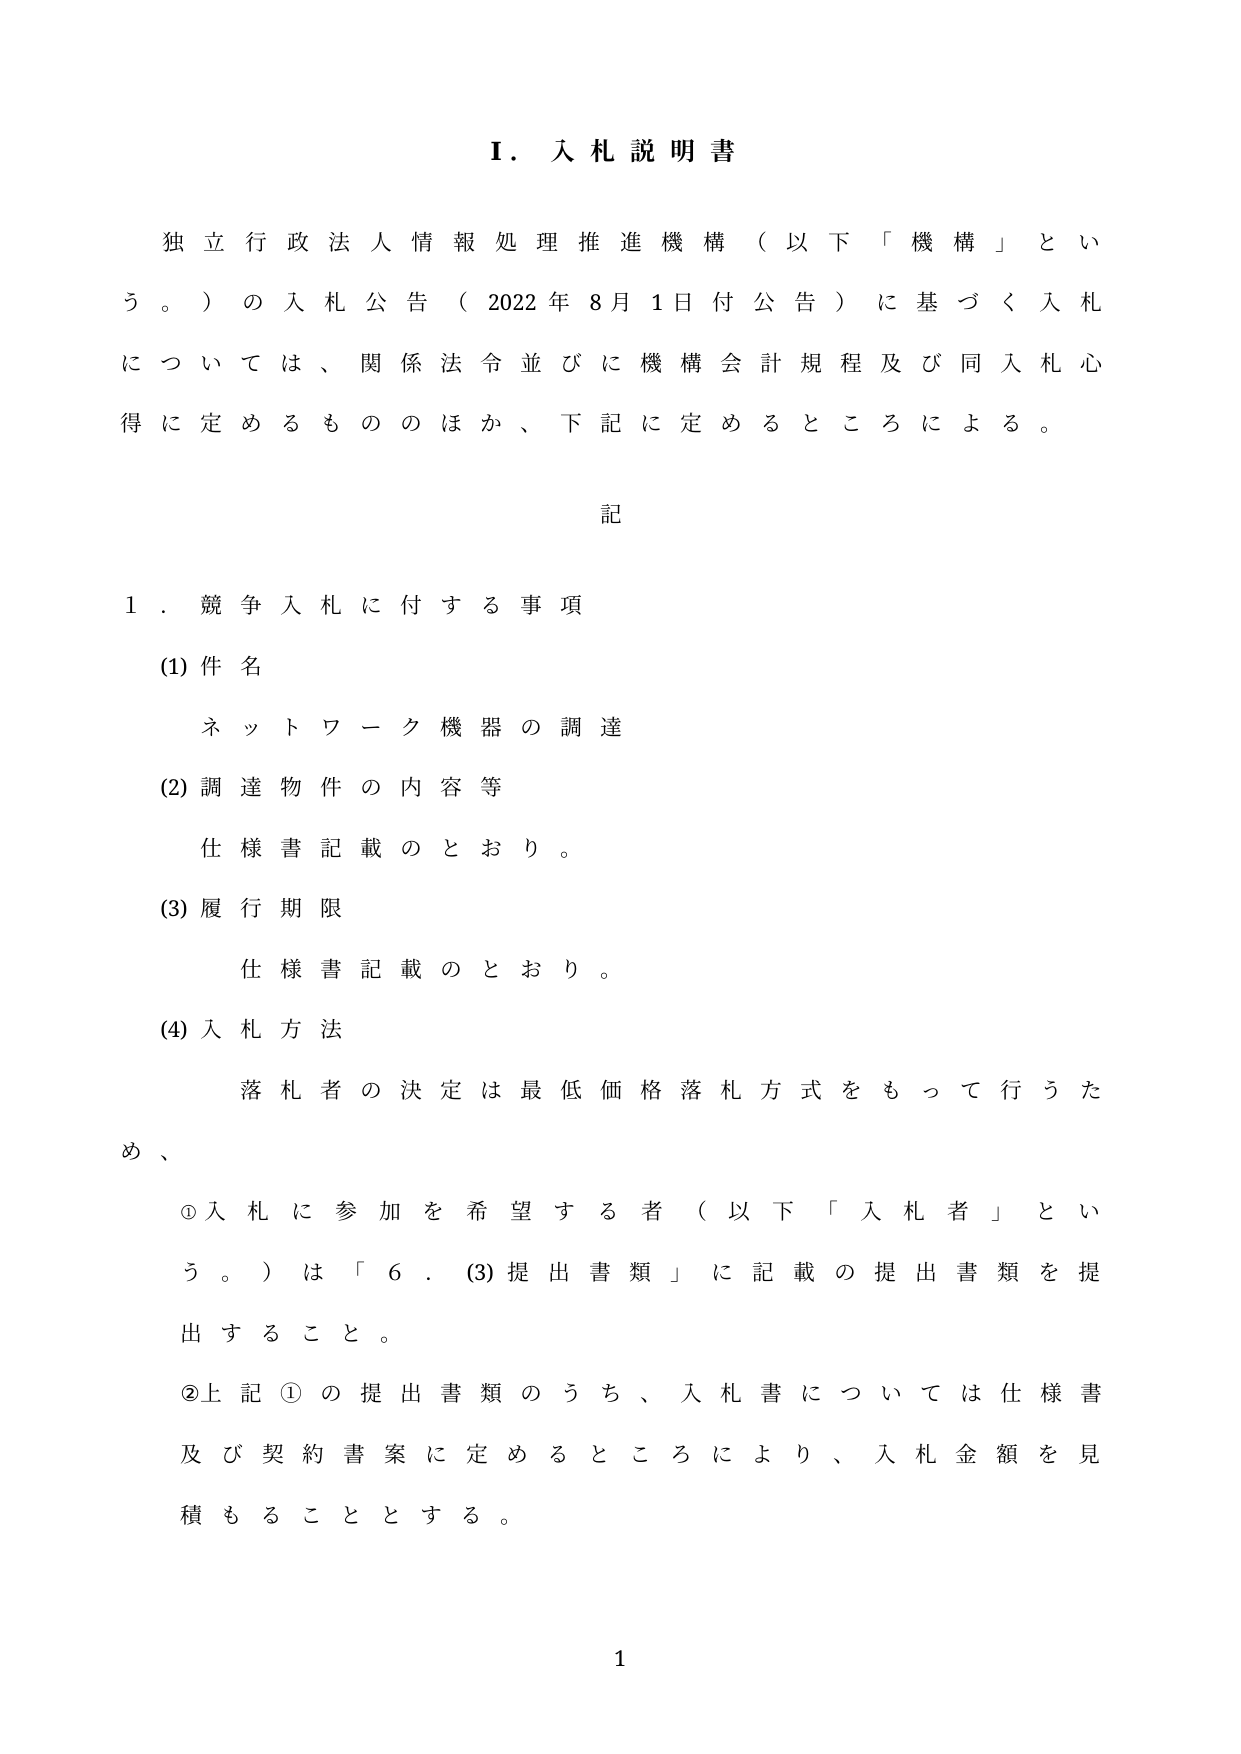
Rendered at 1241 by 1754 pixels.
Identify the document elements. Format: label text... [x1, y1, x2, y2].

text (1) 件名 [120, 634, 1120, 695]
text 仕様書記載のとおり。 [120, 816, 1120, 877]
text (3) 履行期限 [120, 877, 1120, 938]
text 仕様書記載のとおり。 [120, 938, 1120, 998]
text ①入札に参加を希望する者（以下「入札者」という。）は「６．(3)提出書類」に記載の提出書類を提出すること。 [161, 1180, 1120, 1362]
text ネットワーク機器の調達 [120, 695, 1120, 756]
text 落札者の決定は最低価格落札方式をもって行うため、 [120, 1059, 1120, 1180]
text Ⅰ．入札説明書 [120, 119, 1120, 180]
text (4) 入札方法 [120, 998, 1120, 1059]
text 記 [120, 483, 1120, 543]
text (2) 調達物件の内容等 [120, 756, 1120, 816]
list ②上記①の提出書類のうち、入札書については仕様書及び契約書案に定めるところにより、入札金額を見積もることとする。 [160, 1362, 1120, 1544]
text １．競争入札に付する事項 [120, 574, 1120, 634]
text 独立行政法人情報処理推進機構（以下「機構」という。）の入札公告（2022年8月1日付公告）に基づく入札については、関係法令並びに機構会計規程及び同入札心得に定めるもののほか、下記に定めるところによる。 [120, 210, 1120, 453]
